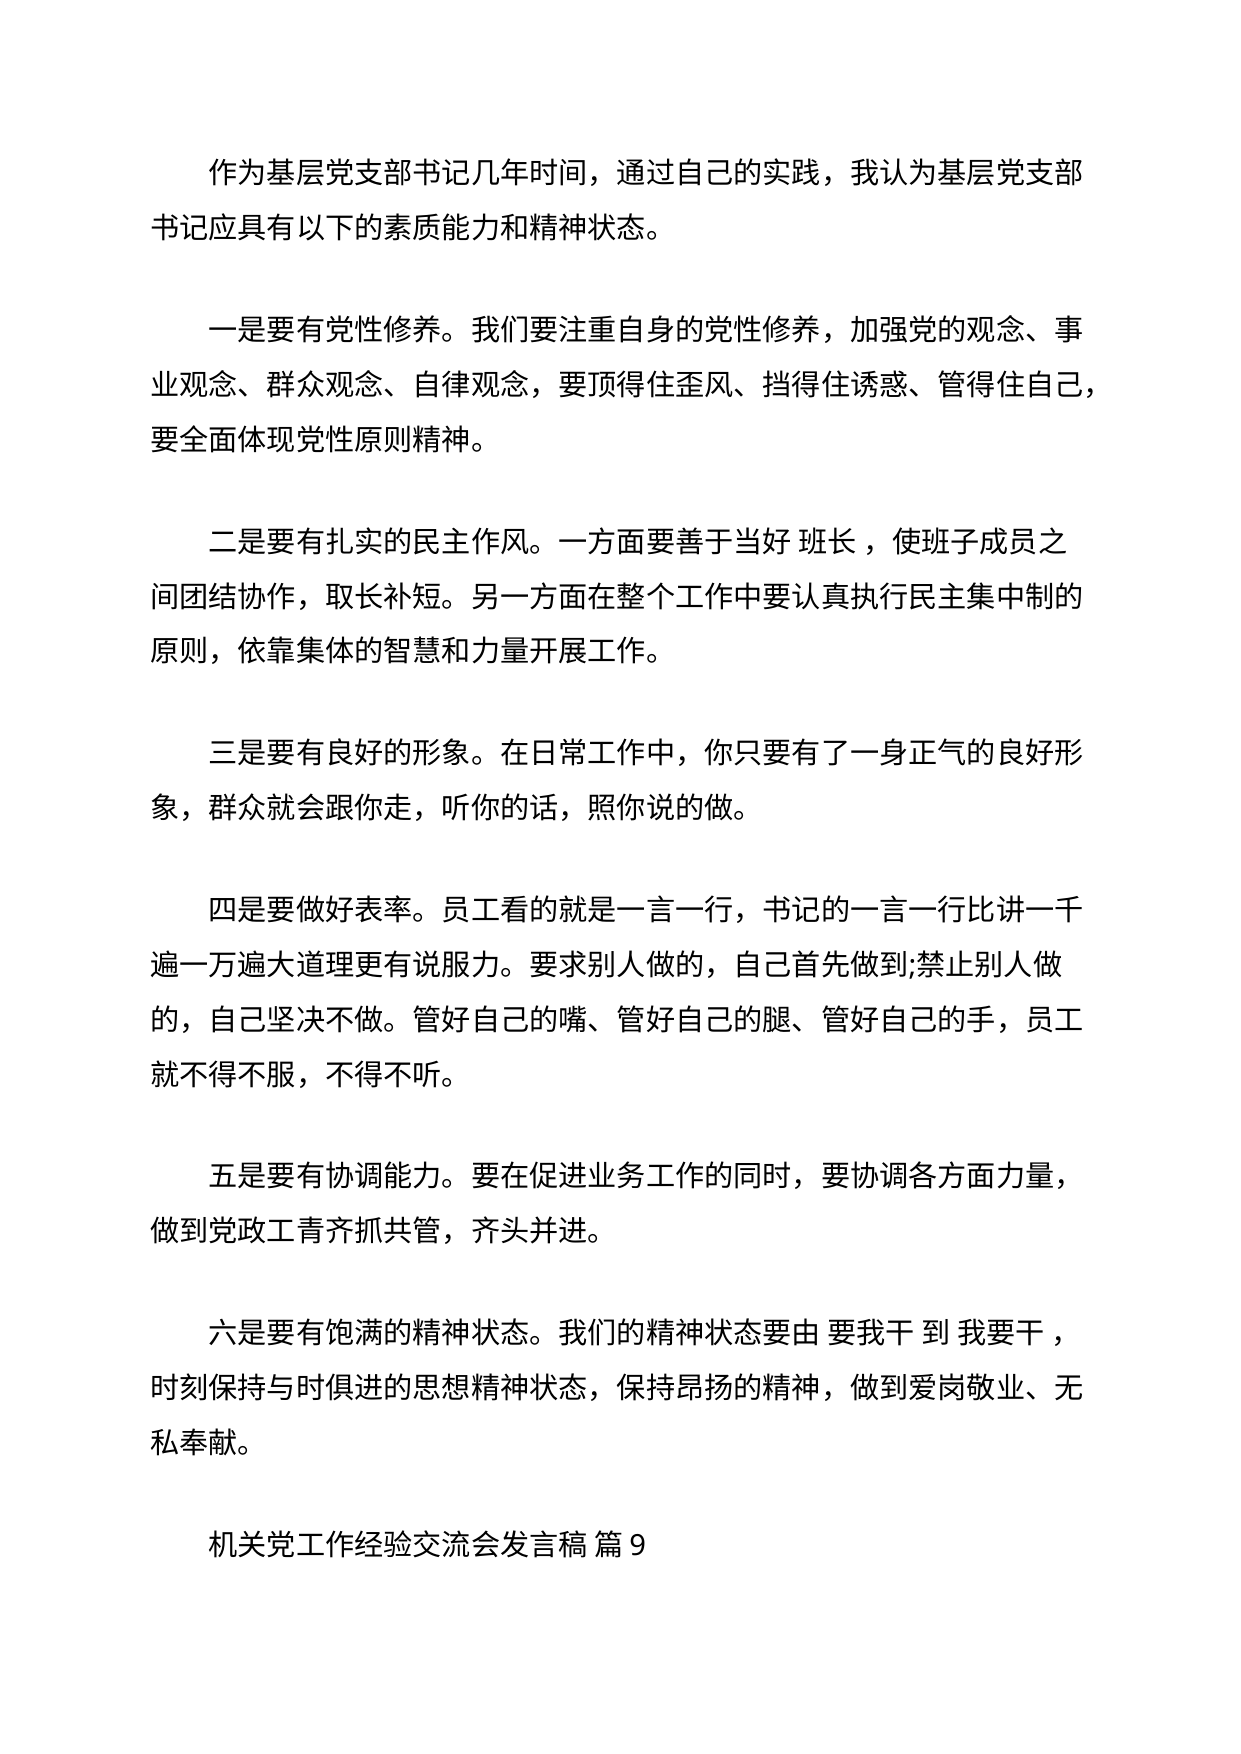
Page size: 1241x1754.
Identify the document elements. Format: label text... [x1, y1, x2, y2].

text 一是要有党性修养。我们要注重自身的党性修养，加强党的观念、事业观念、群众观念、自律观念，要顶得住歪风、挡得住诱惑、管得住自己，要全面体现党性原则精神。 [150, 307, 1090, 459]
text 五是要有协调能力。要在促进业务工作的同时，要协调各方面力量，做到党政工青齐抓共管，齐头并进。 [150, 1153, 1090, 1250]
text 六是要有饱满的精神状态。我们的精神状态要由 要我干 到 我要干 ，时刻保持与时俱进的思想精神状态，保持昂扬的精神，做到爱岗敬业、无私奉献。 [150, 1310, 1090, 1462]
text 作为基层党支部书记几年时间，通过自己的实践，我认为基层党支部书记应具有以下的素质能力和精神状态。 [150, 150, 1090, 247]
text 三是要有良好的形象。在日常工作中，你只要有了一身正气的良好形象，群众就会跟你走，听你的话，照你说的做。 [150, 730, 1090, 827]
text 四是要做好表率。员工看的就是一言一行，书记的一言一行比讲一千遍一万遍大道理更有说服力。要求别人做的，自己首先做到;禁止别人做的，自己坚决不做。管好自己的嘴、管好自己的腿、管好自己的手，员工就不得不服，不得不听。 [150, 886, 1090, 1093]
text 二是要有扎实的民主作风。一方面要善于当好 班长 ，使班子成员之间团结协作，取长补短。另一方面在整个工作中要认真执行民主集中制的原则，依靠集体的智慧和力量开展工作。 [150, 518, 1090, 670]
text 机关党工作经验交流会发言稿 篇9 [150, 1521, 1090, 1564]
